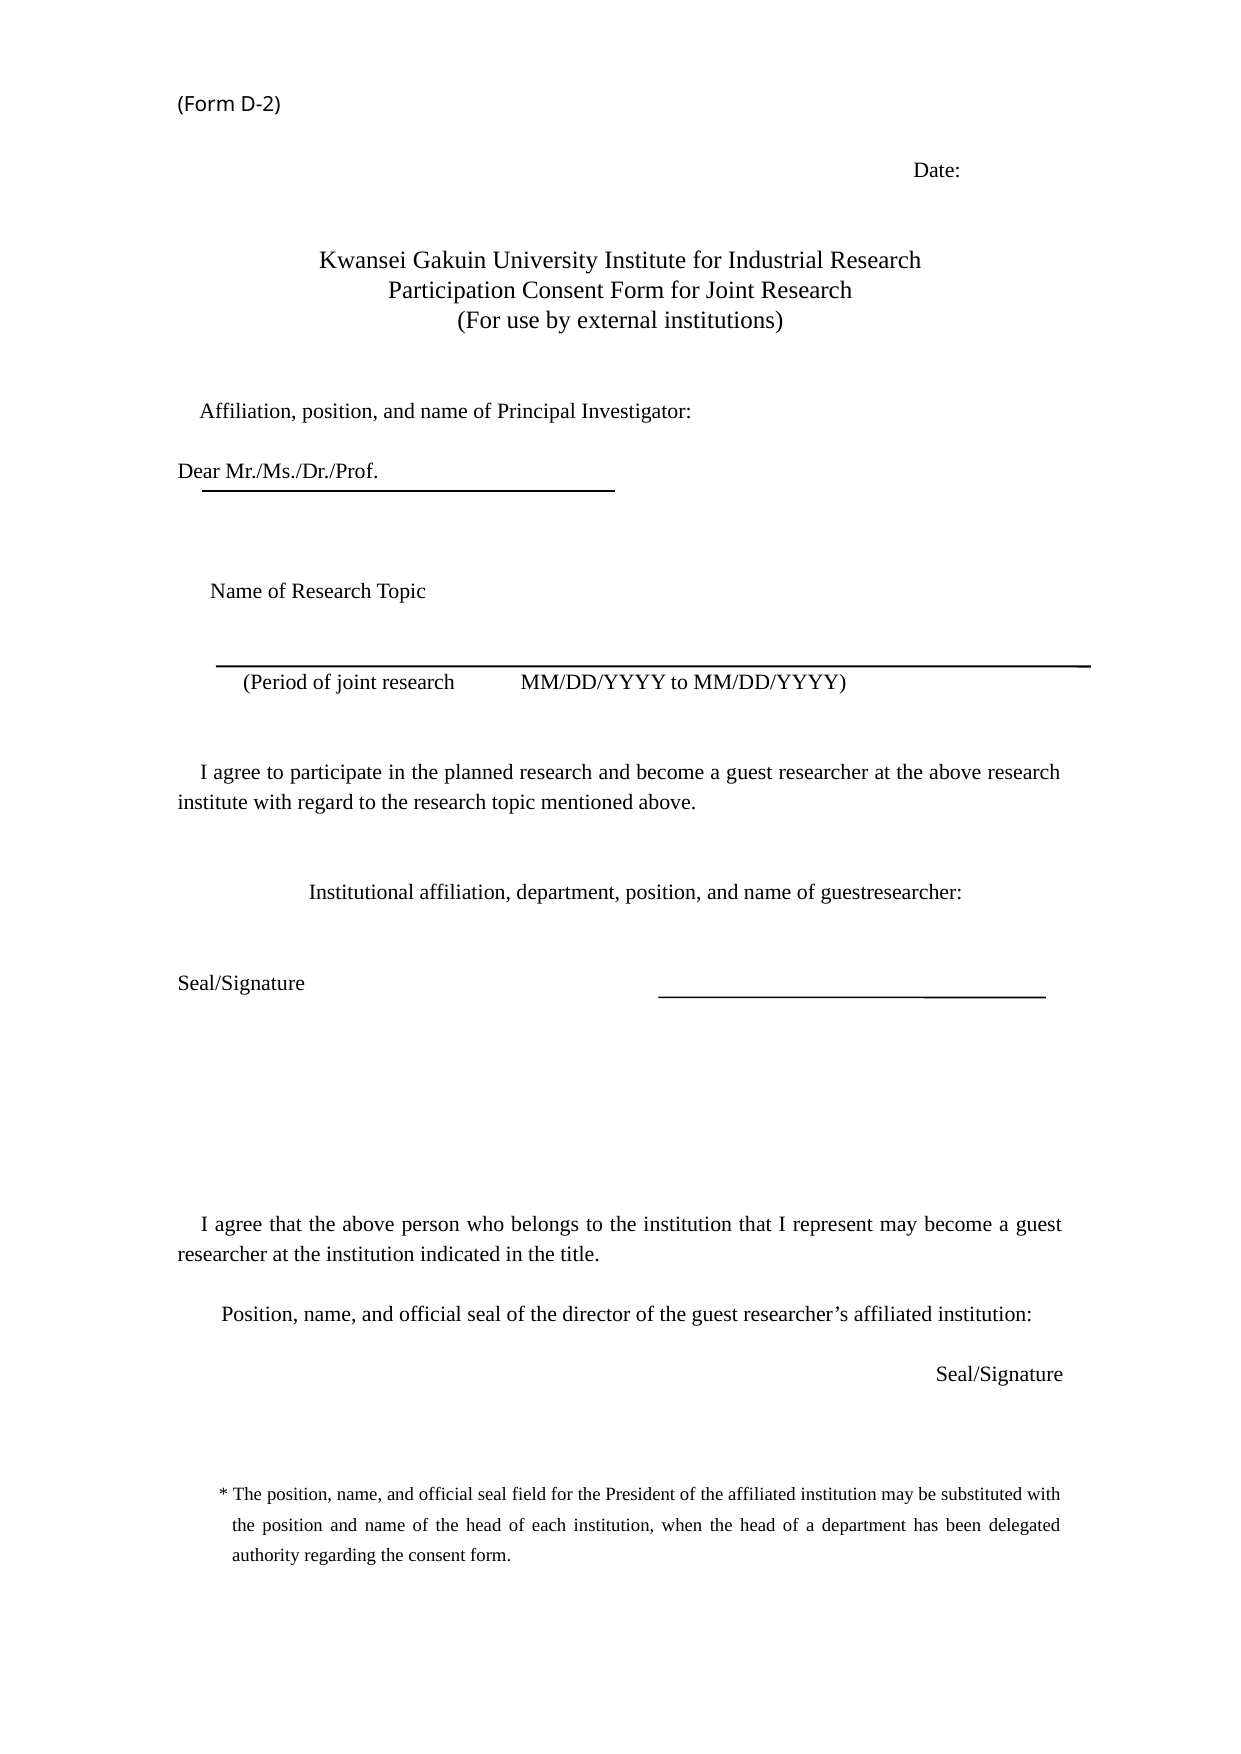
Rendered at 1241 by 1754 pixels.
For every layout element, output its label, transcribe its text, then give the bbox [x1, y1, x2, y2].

text Dear Mr./Ms./Dr./Prof. [177, 456, 1063, 486]
text Kwansei Gakuin University Institute for Industrial Research [177, 245, 1063, 275]
text Position, name, and official seal of the director of the guest researcher’s affiliated institution: [177, 1298, 1063, 1328]
text (Period of joint research MM/DD/YYYY to MM/DD/YYYY) [177, 666, 1063, 696]
text Participation Consent Form for Joint Research [177, 275, 1063, 305]
text Date: [177, 154, 1063, 184]
text Seal/Signature [177, 937, 1063, 997]
text (For use by external institutions) [177, 305, 1063, 335]
text I agree that the above person who belongs to the institution that I represent may become a guest researcher at the institution indicated in the title. [177, 1208, 1063, 1268]
text Seal/Signature [177, 1328, 1063, 1389]
text Institutional affiliation, department, position, and name of guestresearcher: [177, 877, 1063, 907]
text Affiliation, position, and name of Principal Investigator: [177, 395, 1063, 425]
text I agree to participate in the planned research and become a guest researcher at the above research institute with regard to the research topic mentioned above. [177, 757, 1063, 817]
text * The position, name, and official seal field for the President of the affiliated institution may be substituted with the position and name of the head of each institution, when the head of a department has been delegated authority regarding the consent form. [177, 1479, 1063, 1569]
text Name of Research Topic [177, 576, 1063, 606]
